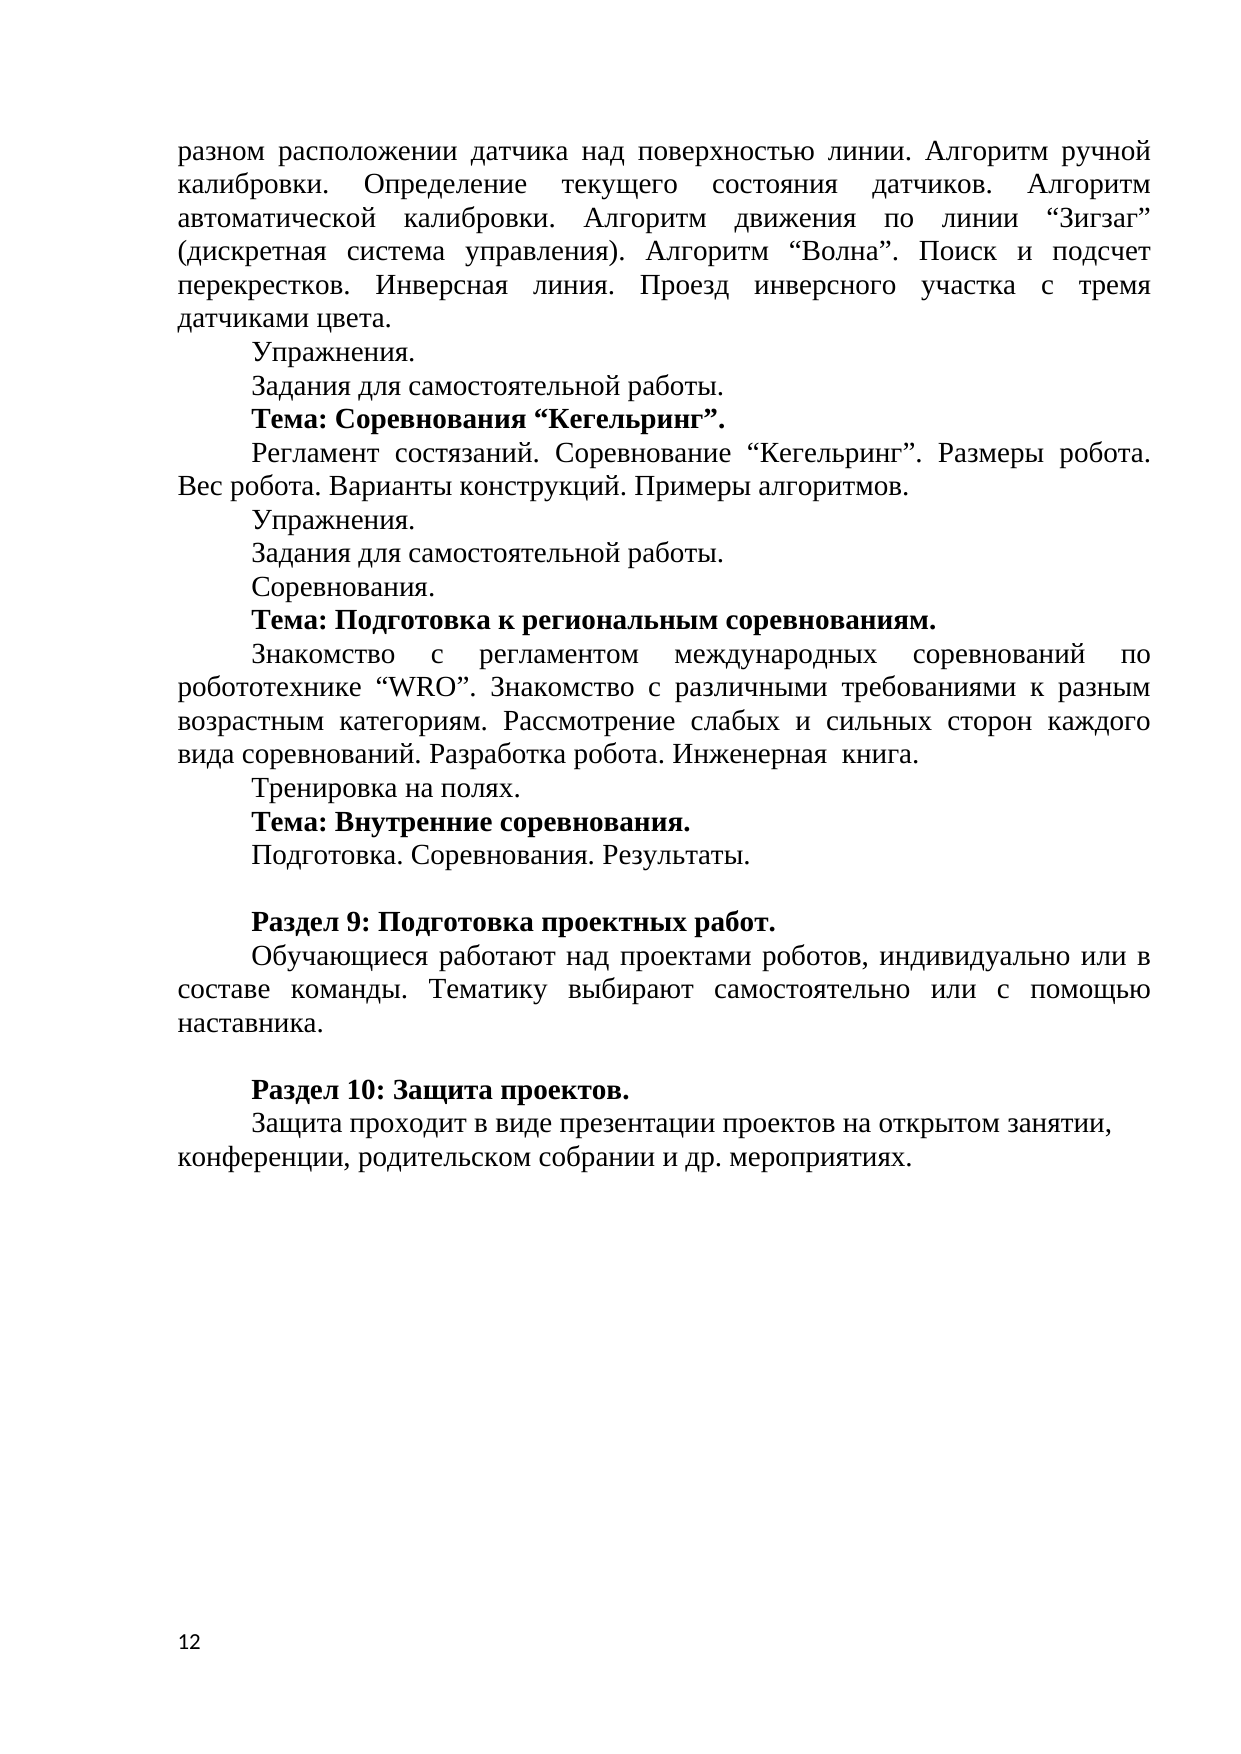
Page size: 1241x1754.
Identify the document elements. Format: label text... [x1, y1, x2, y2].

text Упражнения. [177, 334, 1152, 368]
text Подготовка. Соревнования. Результаты. [177, 837, 1152, 871]
text Защита проходит в виде презентации проектов на открытом занятии, конференции, родительском собрании и др. мероприятиях. [177, 1106, 1152, 1173]
text Тренировка на полях. [177, 770, 1152, 804]
text Знакомство с регламентом международных соревнований по робототехнике “WRO”. Знакомство с различными требованиями к разным возрастным категориям. Рассмотрение слабых и сильных сторон каждого вида соревнований. Разработка робота. Инженерная книга. [177, 636, 1152, 770]
text Задания для самостоятельной работы. [177, 368, 1152, 401]
text Регламент состязаний. Соревнование “Кегельринг”. Размеры робота. Вес робота. Варианты конструкций. Примеры алгоритмов. [177, 435, 1152, 502]
text Упражнения. [177, 502, 1152, 535]
text Раздел 10: Защита проектов. [177, 1072, 1152, 1106]
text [177, 133, 1152, 334]
text Тема: Внутренние соревнования. [177, 804, 1152, 837]
text Задания для самостоятельной работы. [177, 535, 1152, 569]
text Тема: Соревнования “Кегельринг”. [177, 401, 1152, 435]
text Обучающиеся работают над проектами роботов, индивидуально или в составе команды. Тематику выбирают самостоятельно или с помощью наставника. [177, 938, 1152, 1038]
text Раздел 9: Подготовка проектных работ. [177, 904, 1152, 938]
text Соревнования. [177, 569, 1152, 602]
text Тема: Подготовка к региональным соревнованиям. [177, 602, 1152, 636]
